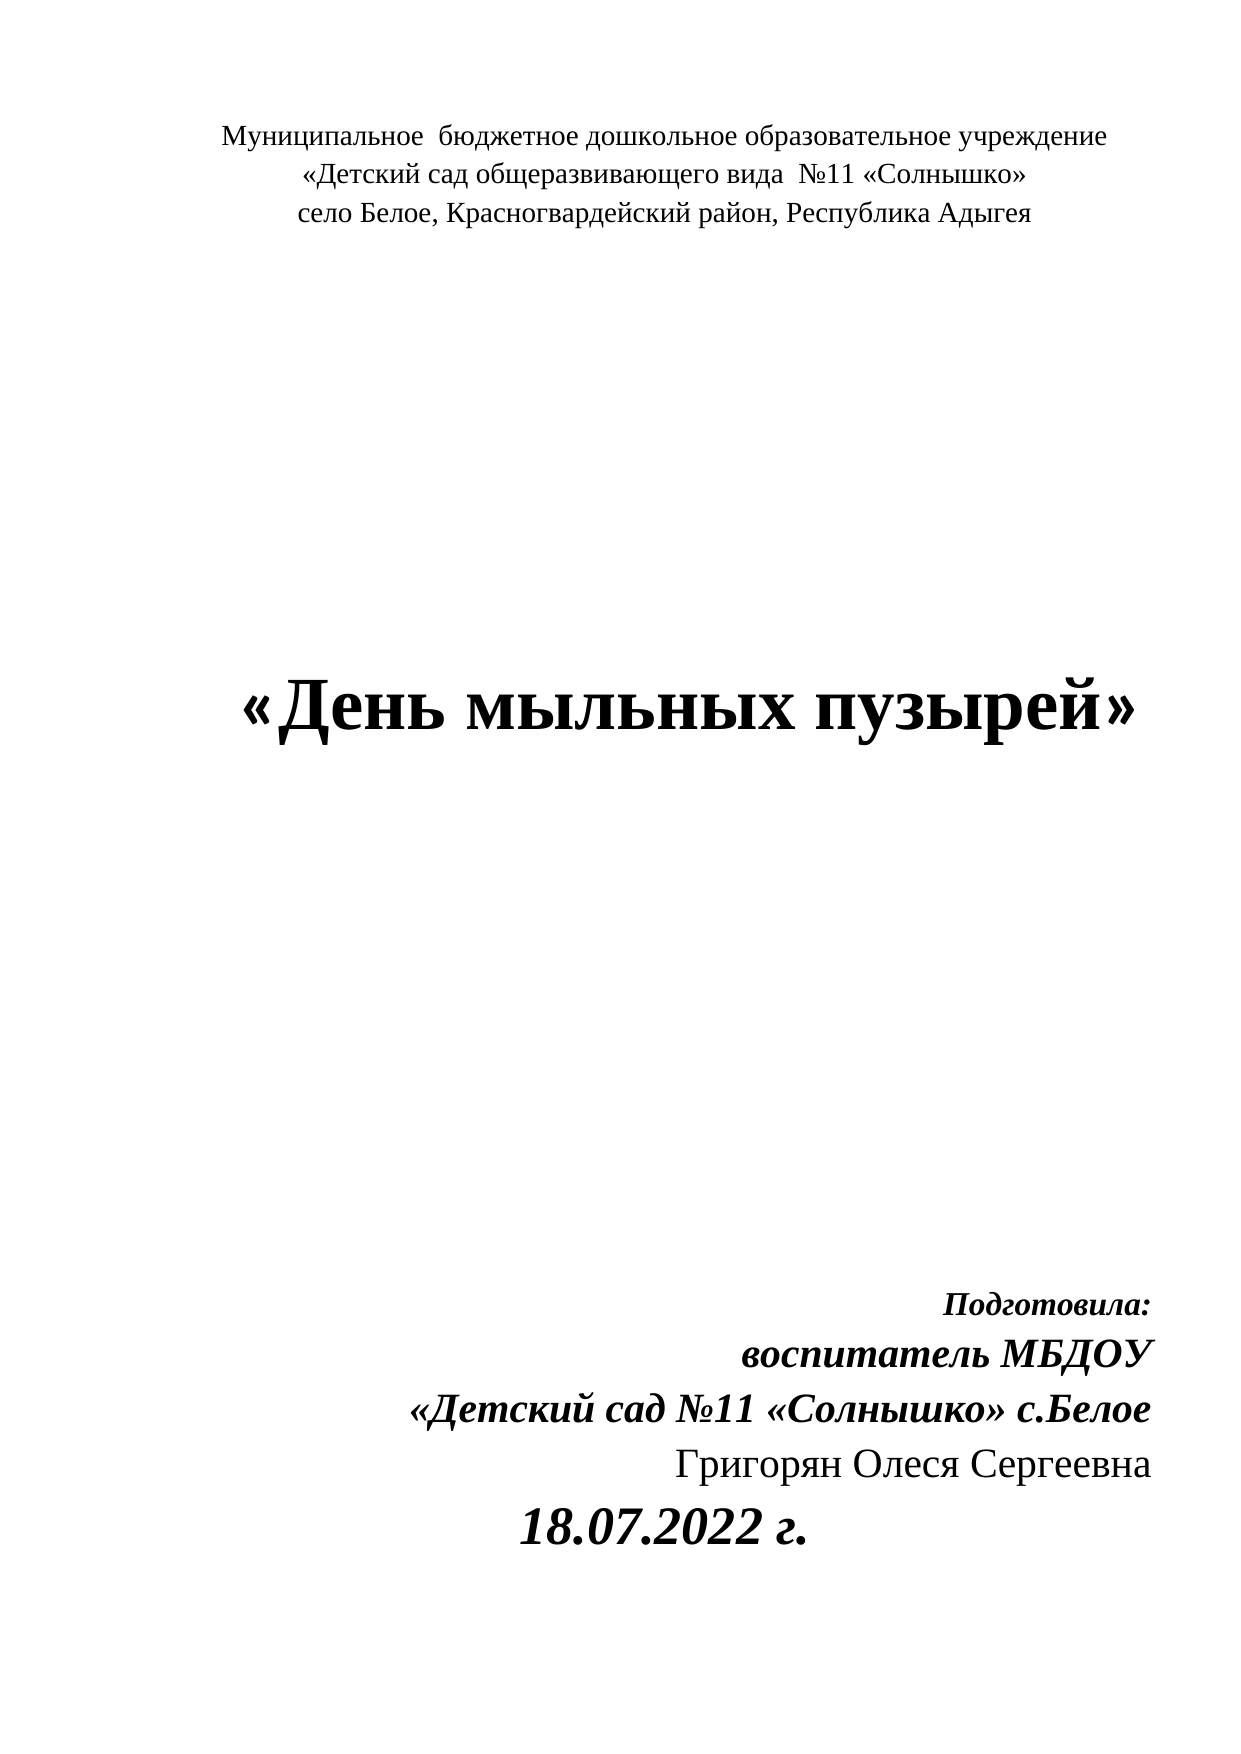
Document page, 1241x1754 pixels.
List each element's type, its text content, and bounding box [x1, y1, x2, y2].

text воспитатель МБДОУ [177, 1328, 1152, 1376]
text «Детский сад общеразвивающего вида №11 «Солнышко» [177, 157, 1152, 190]
table_header «День мыльных пузырей» [177, 648, 1159, 779]
text «Детский сад №11 «Солнышко» с.Белое [177, 1383, 1152, 1431]
text Григорян Олеся Сергеевна [177, 1438, 1152, 1486]
text Подготовила: [177, 1284, 1152, 1323]
text село Белое, Красногвардейский район, Республика Адыгея [177, 195, 1152, 229]
text 18.07.2022 г. [177, 1494, 1152, 1556]
text Муниципальное бюджетное дошкольное образовательное учреждение [177, 118, 1152, 152]
